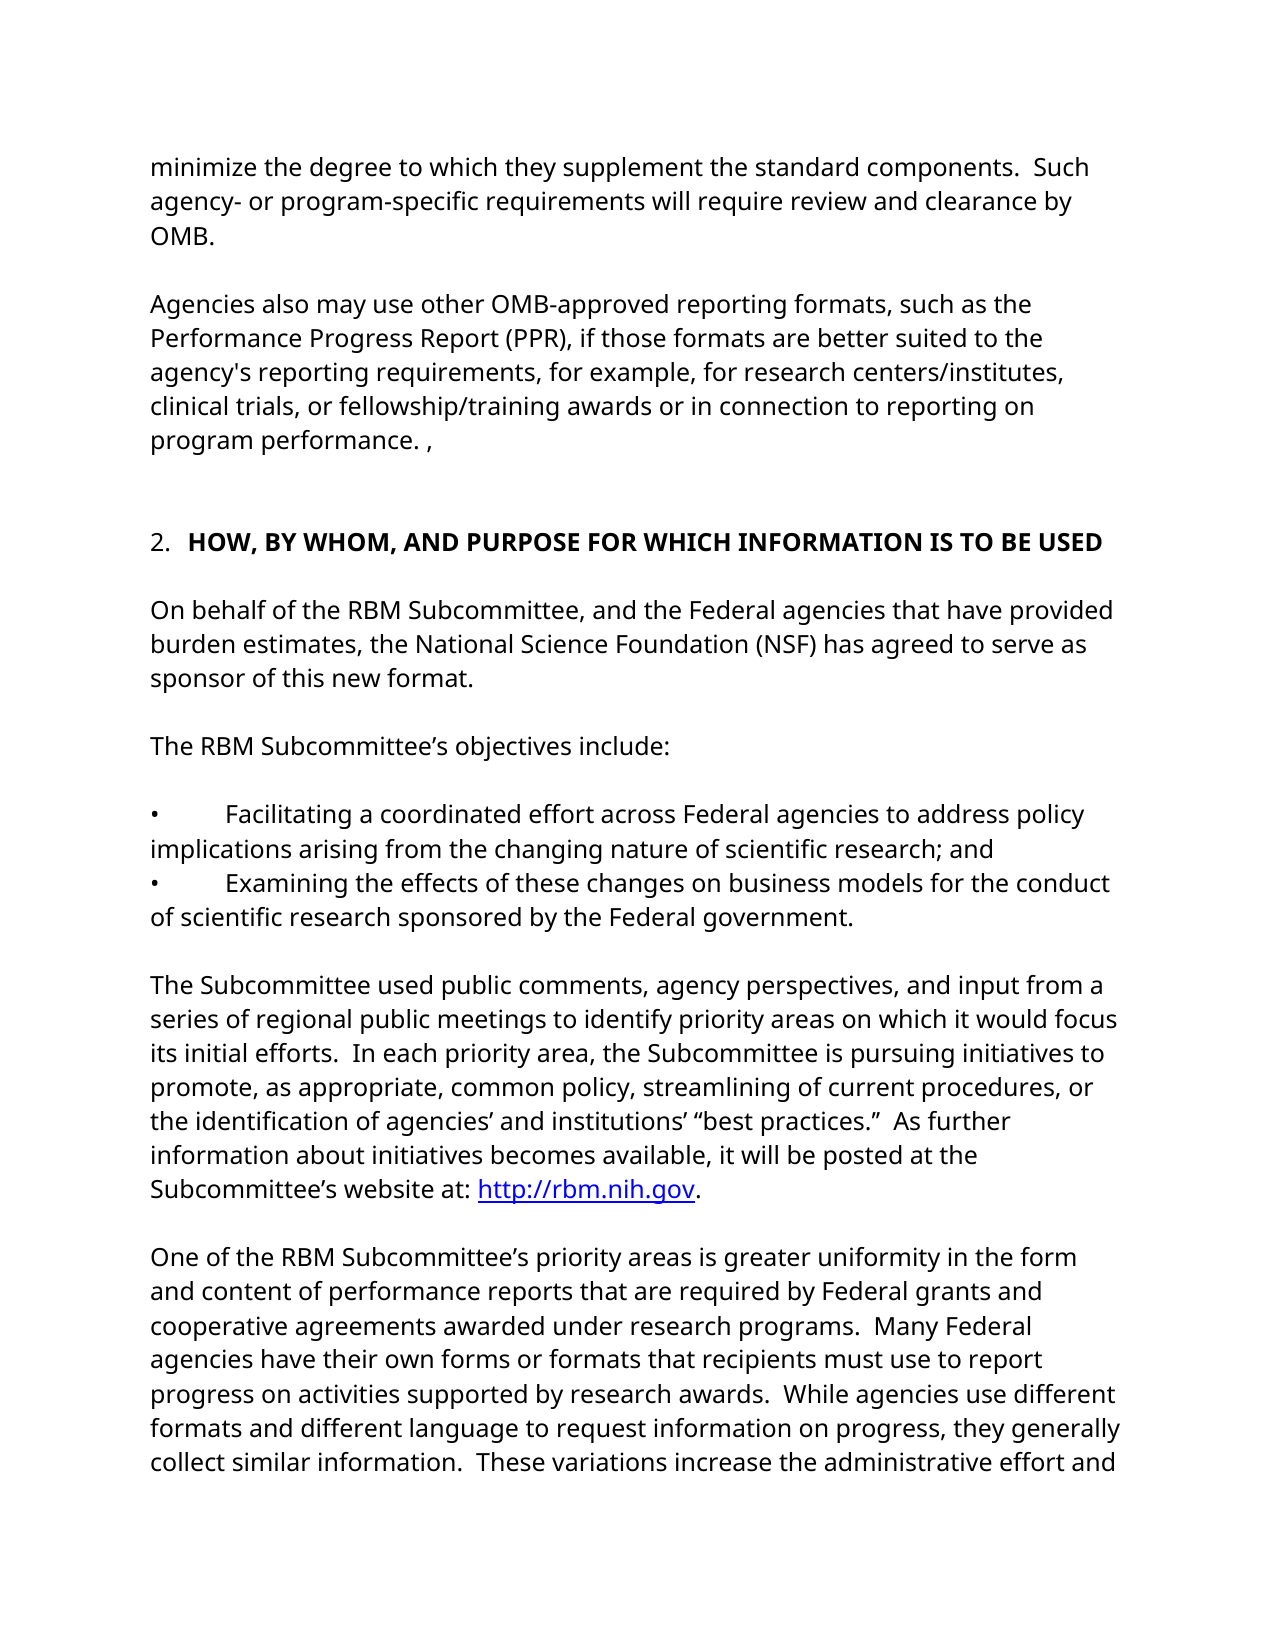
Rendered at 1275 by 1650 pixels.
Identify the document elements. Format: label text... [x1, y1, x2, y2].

text On behalf of the RBM Subcommittee, the National Science Foundation (NSF) has agreed to serve as sponsor of this new format. [150, 593, 1125, 695]
text • Facilitating a coordinated effort across Federal agencies to address policy implications arising from the changing nature of scientific research; and [150, 797, 1125, 865]
text The Subcommittee used public comments, agency perspectives, and input from a series of regional public meetings to identify priority areas on which it would focus its initial efforts. In each priority area, the Subcommittee is pursuing initiatives to promote, as appropriate, common policy, streamlining of current procedures, or the identification of agencies’ and institutions’ ‘‘best practices.’’ As further information about initiatives becomes available, it will be posted at the Subcommittee’s website at: http://rbm.nih.gov. [150, 967, 1125, 1206]
text The RBM Subcommittee’s objectives include: [150, 729, 1125, 763]
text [150, 150, 1125, 252]
list HOW, BY WHOM, AND PURPOSE FOR WHICH INFORMATION IS TO BE USED [150, 525, 1125, 559]
text • Examining the effects of these changes on business models for the conduct of scientific research sponsored by the Federal government. [150, 865, 1125, 933]
text Agencies also may use other OMB-approved reporting formats, such as the Performance Progress Report (PPR), if those formats are better suited to the agency's reporting requirements, for example, for research centers/institutes, clinical trials, or fellowship/training awards or in connection to reporting on program performance, [150, 286, 1125, 457]
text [150, 1240, 1125, 1478]
